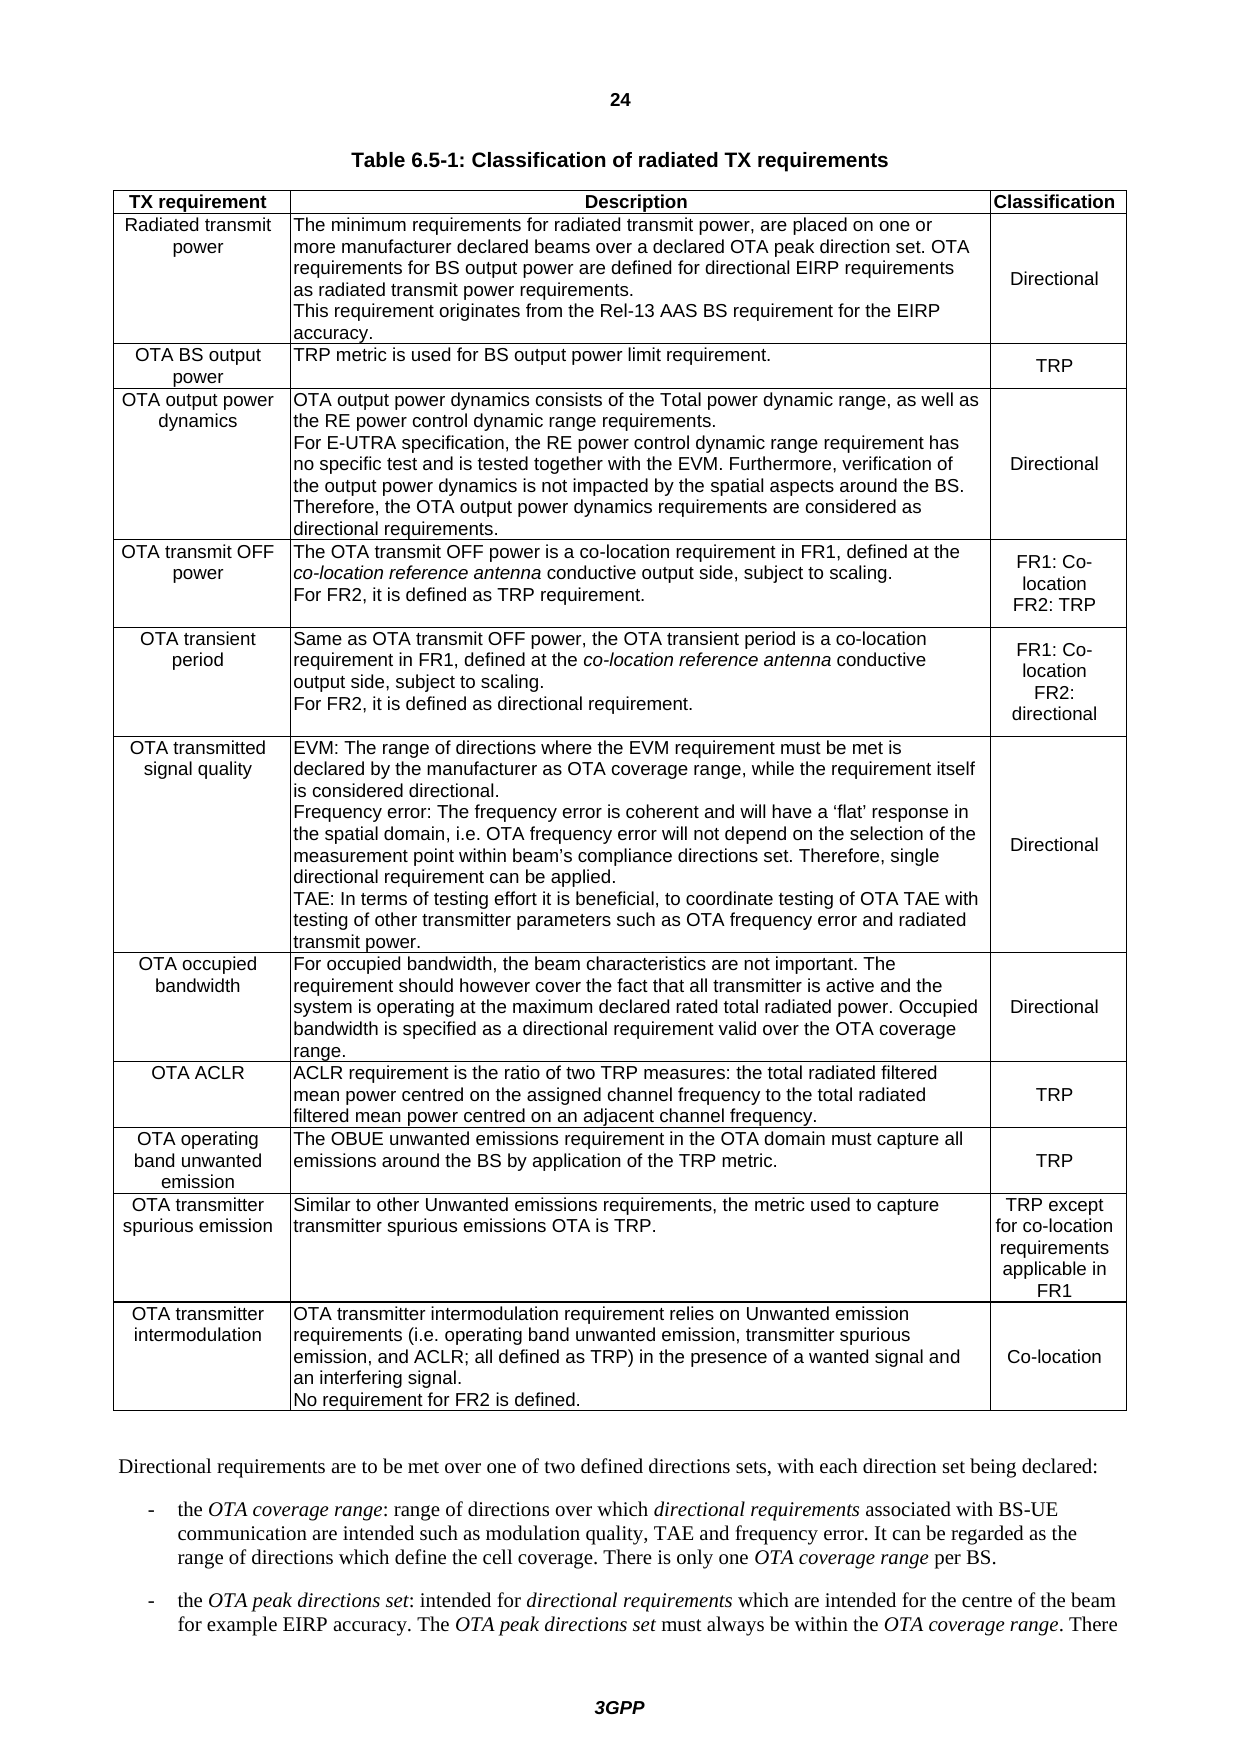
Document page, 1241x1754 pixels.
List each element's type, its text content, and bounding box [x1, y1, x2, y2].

table_cell FR1: Co-location FR2: TRP [991, 540, 1126, 627]
table_cell OTA BS output power [114, 344, 290, 387]
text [148, 1588, 1122, 1636]
table_cell OTA transmitter intermodulation requirement relies on Unwanted emission requirements (i.e. operating band unwanted emission, transmitter spurious emission, and ACLR; all defined as TRP) in the presence of a wanted signal and an interfering signal. No requirement for FR2 is defined. [291, 1303, 990, 1410]
table_cell ACLR requirement is the ratio of two TRP measures: the total radiated filtered mean power centred on the assigned channel frequency to the total radiated filtered mean power centred on an adjacent channel frequency. [291, 1062, 990, 1127]
table_cell OTA transmitter spurious emission [114, 1194, 290, 1301]
table_cell OTA output power dynamics [114, 389, 290, 539]
table_cell TRP metric is used for BS output power limit requirement. [291, 344, 990, 387]
table_cell Directional [991, 953, 1126, 1061]
table_cell The OBUE unwanted emissions requirement in the OTA domain must capture all emissions around the BS by application of the TRP metric. [291, 1128, 990, 1192]
table_cell TRP [991, 1062, 1126, 1127]
table_cell Directional [991, 389, 1126, 539]
table_cell Radiated transmit power [114, 214, 290, 343]
table_cell Similar to other Unwanted emissions requirements, the metric used to capture transmitter spurious emissions OTA is TRP. [291, 1194, 990, 1301]
table_cell The OTA transmit OFF power is a co-location requirement in FR1, defined at the co-location reference antenna conductive output side, subject to scaling. For FR2, it is defined as TRP requirement. [291, 540, 990, 627]
table_cell OTA output power dynamics consists of the Total power dynamic range, as well as the RE power control dynamic range requirements. For E-UTRA specification, the RE power control dynamic range requirement has no specific test and is tested together with the EVM. Furthermore, verification of the output power dynamics is not impacted by the spatial aspects around the BS. Therefore, the OTA output power dynamics requirements are considered as directional requirements. [291, 389, 990, 539]
table_cell OTA transient period [114, 628, 290, 736]
table_cell Same as OTA transmit OFF power, the OTA transient period is a co-location requirement in FR1, defined at the co-location reference antenna conductive output side, subject to scaling. For FR2, it is defined as directional requirement. [291, 628, 990, 736]
table_cell OTA operating band unwanted emission [114, 1128, 290, 1192]
table_header Classification [991, 191, 1126, 213]
table_header TX requirement [114, 191, 290, 213]
table_cell Co-location [991, 1303, 1126, 1410]
table_cell OTA transmitter intermodulation [114, 1303, 290, 1410]
table_cell TRP except for co-location requirements applicable in FR1 [991, 1194, 1126, 1301]
text Directional requirements are to be met over one of two defined directions sets, with each direction set being declared: [118, 1454, 1122, 1478]
table_cell OTA transmitted signal quality [114, 737, 290, 952]
table_cell OTA ACLR [114, 1062, 290, 1127]
text - the OTA coverage range: range of directions over which directional requirements associated with BS-UE communication are intended such as modulation quality, TAE and frequency error. It can be regarded as the range of directions which define the cell coverage. There is only one OTA coverage range per BS. [148, 1497, 1122, 1569]
table_cell OTA transmit OFF power [114, 540, 290, 627]
table_cell TRP [991, 1128, 1126, 1192]
text Table 6.5-1: Classification of radiated TX requirements [118, 147, 1122, 171]
table_cell The minimum requirements for radiated transmit power, are placed on one or more manufacturer declared beams over a declared OTA peak direction set. OTA requirements for BS output power are defined for directional EIRP requirements as radiated transmit power requirements. This requirement originates from the Rel-13 AAS BS requirement for the EIRP accuracy. [291, 214, 990, 343]
table_cell FR1: Co-location FR2: directional [991, 628, 1126, 736]
table_header Description [291, 191, 990, 213]
table_cell OTA occupied bandwidth [114, 953, 290, 1061]
table_cell EVM: The range of directions where the EVM requirement must be met is declared by the manufacturer as OTA coverage range, while the requirement itself is considered directional. Frequency error: The frequency error is coherent and will have a ‘flat’ response in the spatial domain, i.e. OTA frequency error will not depend on the selection of the measurement point within beam’s compliance directions set. Therefore, single directional requirement can be applied. TAE: In terms of testing effort it is beneficial, to coordinate testing of OTA TAE with testing of other transmitter parameters such as OTA frequency error and radiated transmit power. [291, 737, 990, 952]
table_cell Directional [991, 737, 1126, 952]
table_cell For occupied bandwidth, the beam characteristics are not important. The requirement should however cover the fact that all transmitter is active and the system is operating at the maximum declared rated total radiated power. Occupied bandwidth is specified as a directional requirement valid over the OTA coverage range. [291, 953, 990, 1061]
table_cell TRP [991, 344, 1126, 387]
table_cell Directional [991, 214, 1126, 343]
